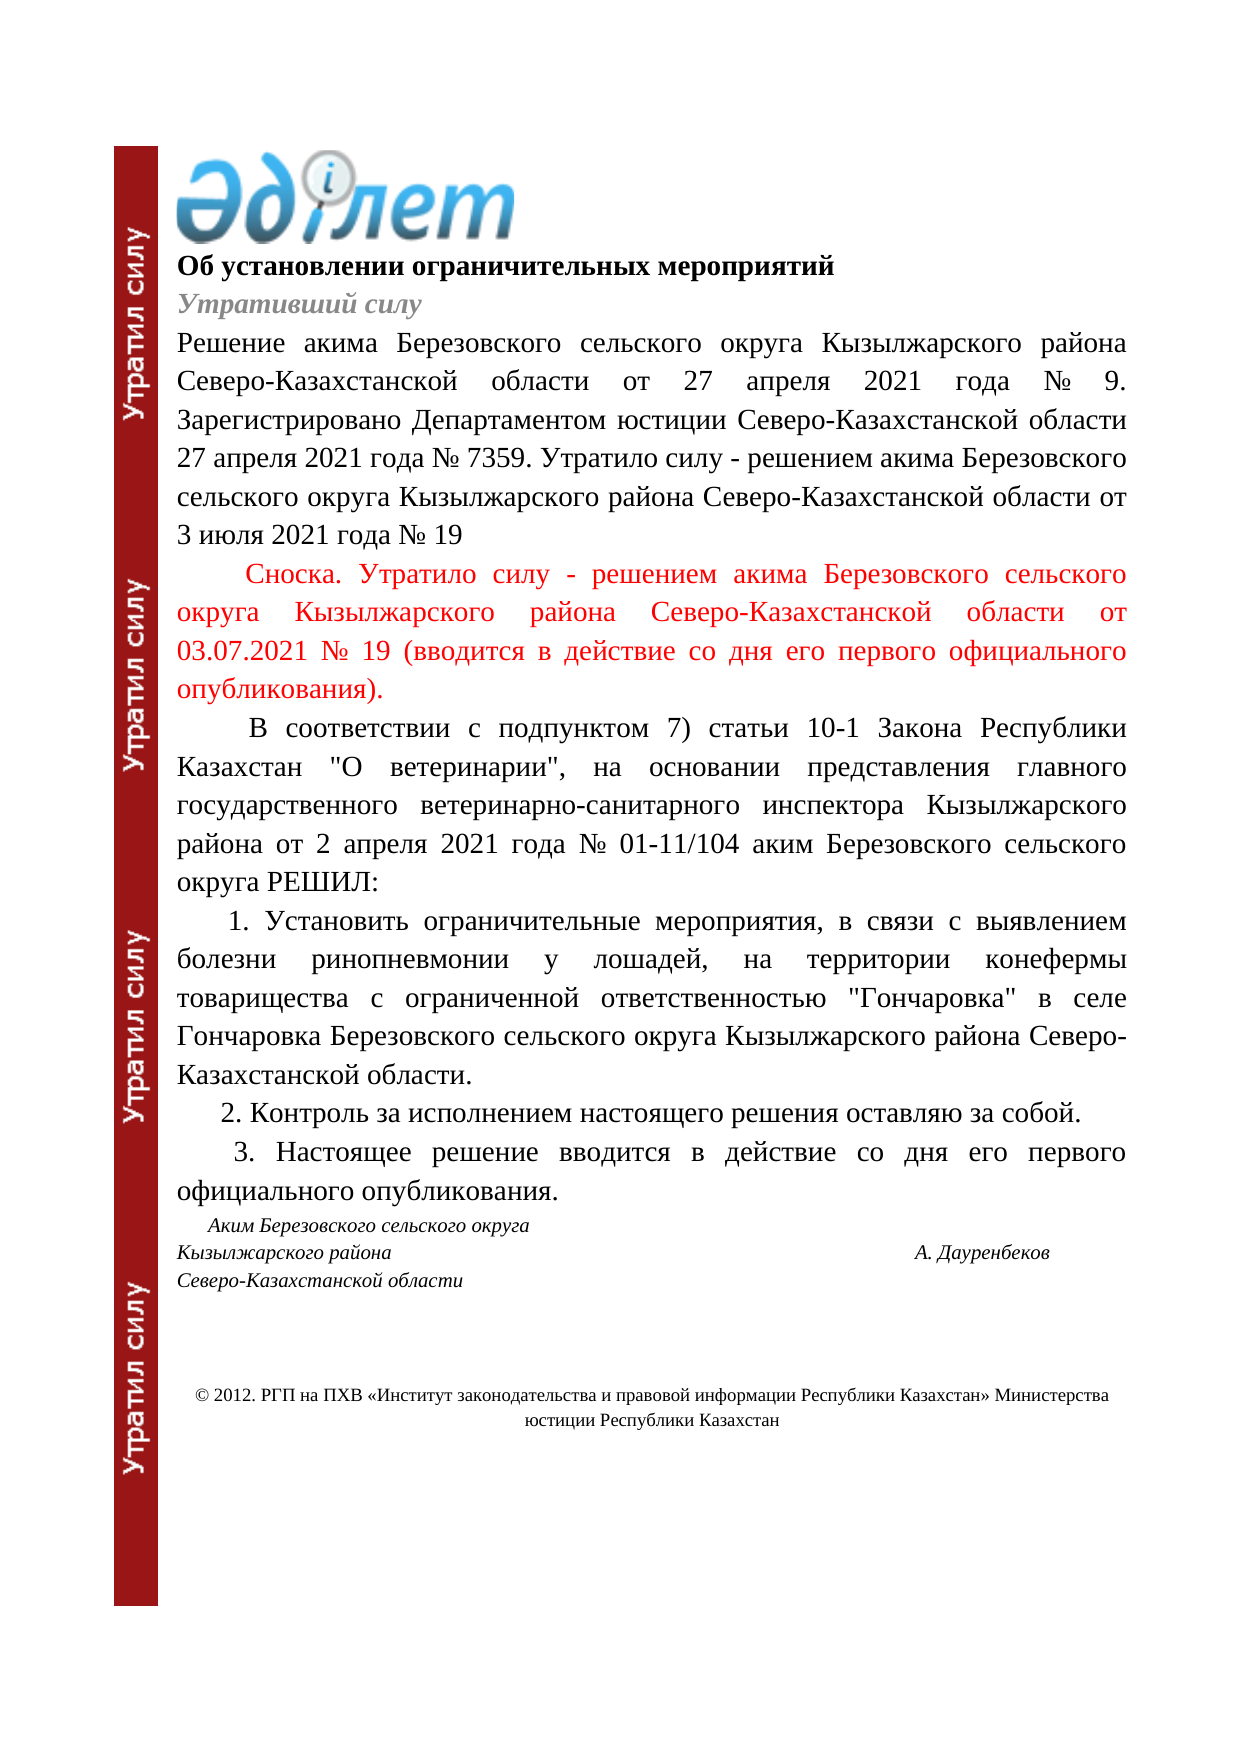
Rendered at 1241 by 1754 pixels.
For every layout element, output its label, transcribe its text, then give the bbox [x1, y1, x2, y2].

picture [114, 1297, 158, 1384]
table_header Аким Березовского сельского округа Кызылжарского района Северо-Казахстанской области [101, 1211, 913, 1297]
picture [114, 1129, 158, 1134]
picture [114, 320, 158, 325]
text 3. Настоящее решение вводится в действие со дня его первого официального опубликования. [112, 1134, 1128, 1206]
text 1. Установить ограничительные мероприятия, в связи с выявлением болезни ринопневмонии у лошадей, на территории конефермы товарищества с ограниченной ответственностью "Гончаровка" в селе Гончаровка Березовского сельского округа Кызылжарского района Северо-Казахстанской области. [112, 903, 1128, 1091]
text 2. Контроль за исполнением настоящего решения оставляю за собой. [112, 1096, 1128, 1129]
picture [114, 1431, 158, 1606]
picture [114, 1206, 158, 1211]
picture [114, 1091, 158, 1096]
text Решение акима Березовского сельского округа Кызылжарского района Северо-Казахстанской области от 27 апреля 2021 года № 9. Зарегистрировано Департаментом юстиции Северо-Казахстанской области 27 апреля 2021 года № 7359. Утратило силу - решением акима Березовского сельского округа Кызылжарского района Северо-Казахстанской области от 3 июля 2021 года № 19 [112, 325, 1128, 551]
picture [114, 146, 158, 248]
picture [114, 898, 158, 903]
text Об установлении ограничительных мероприятий [112, 248, 1128, 281]
picture [114, 705, 158, 710]
picture [114, 281, 158, 286]
text © 2012. РГП на ПХВ «Институт законодательства и правовой информации Республики Казахстан» Министерства юстиции Республики Казахстан [112, 1384, 1128, 1431]
picture [114, 551, 158, 556]
text Утративший силу [112, 286, 1128, 320]
picture [176, 150, 515, 244]
text Сноска. Утратило силу - решением акима Березовского сельского округа Кызылжарского района Северо-Казахстанской области от 03.07.2021 № 19 (вводится в действие со дня его первого официального опубликования). [112, 556, 1128, 705]
table_header А. Дауренбеков [913, 1211, 1240, 1297]
text В соответствии с подпунктом 7) статьи 10-1 Закона Республики Казахстан "О ветеринарии", на основании представления главного государственного ветеринарно-санитарного инспектора Кызылжарского района от 2 апреля 2021 года № 01-11/104 аким Березовского сельского округа РЕШИЛ: [112, 710, 1128, 898]
